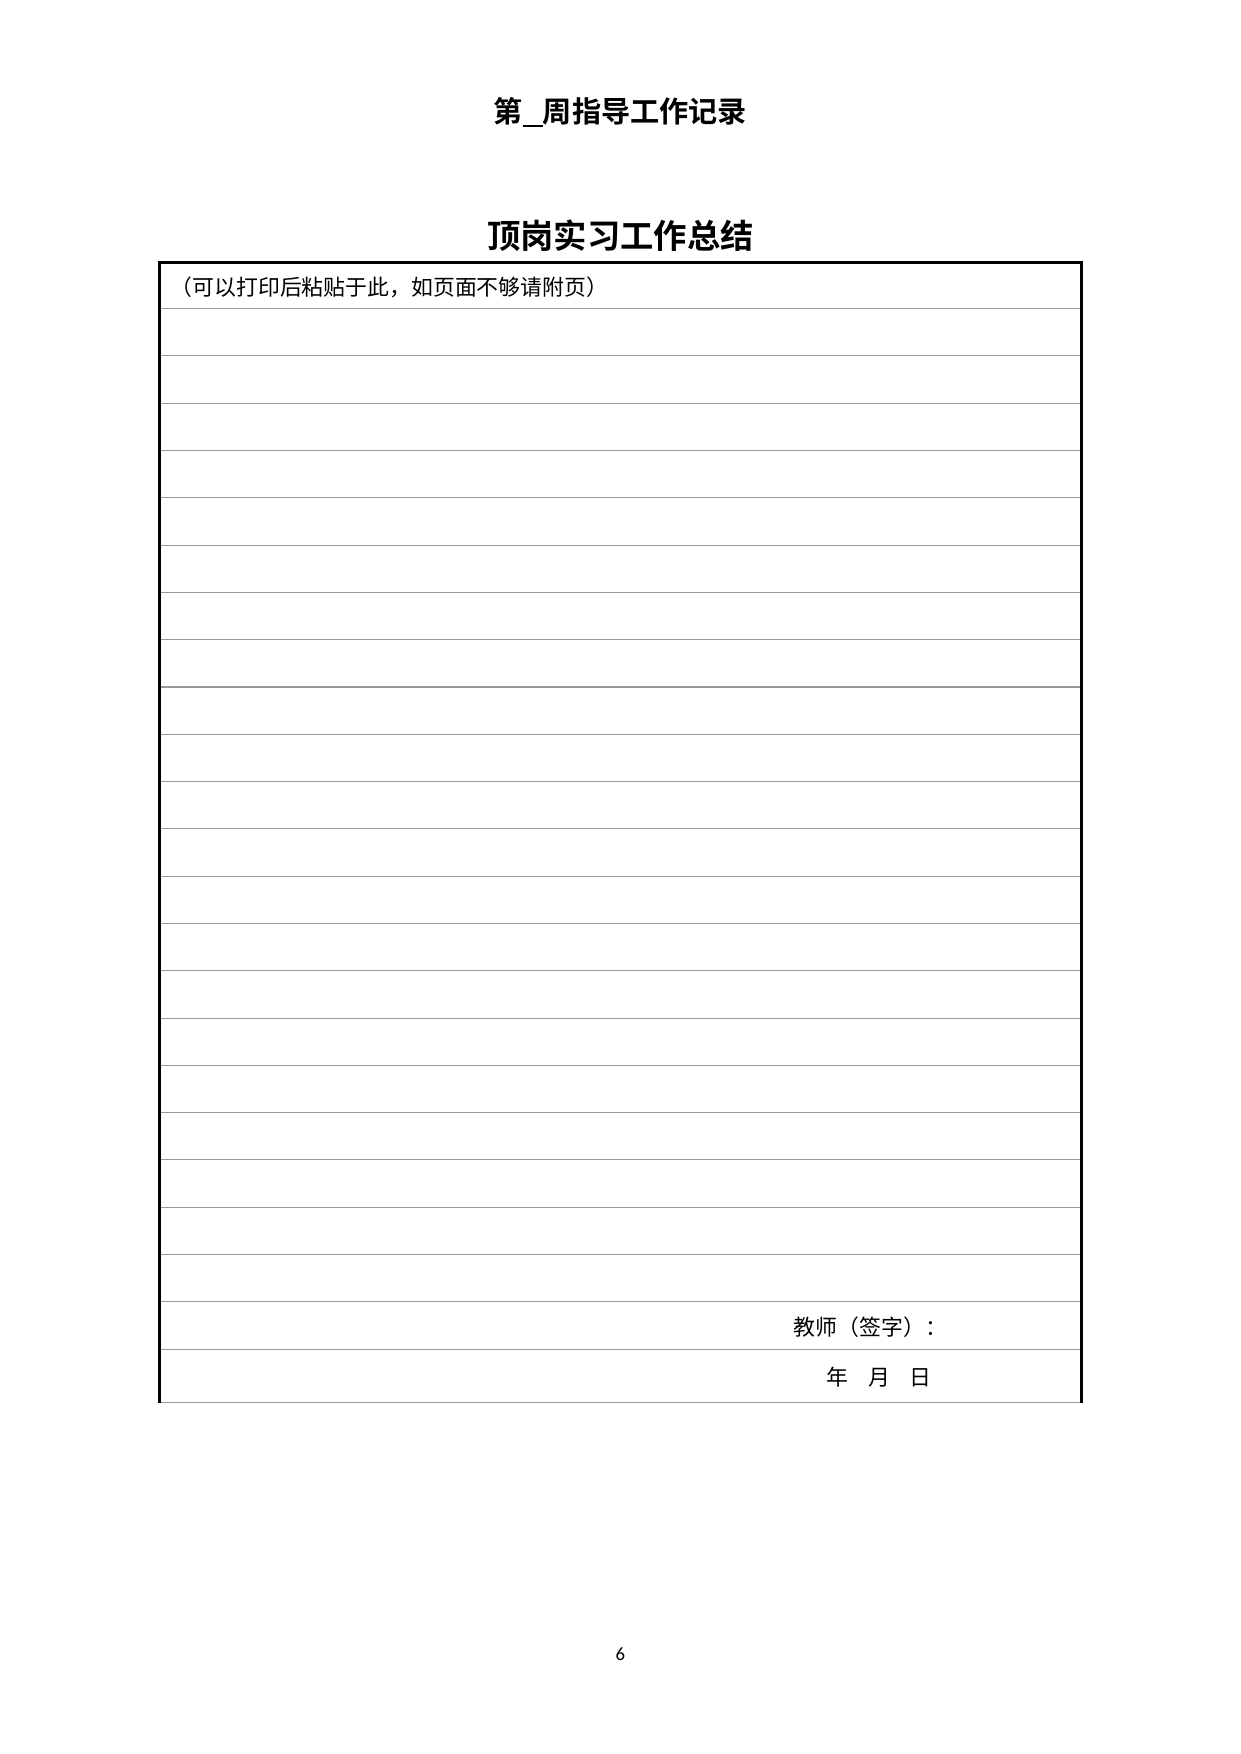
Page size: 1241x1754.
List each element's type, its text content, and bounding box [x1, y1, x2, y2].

table_cell [161, 924, 1080, 970]
table_cell [161, 829, 1080, 876]
text 顶岗实习工作总结 [118, 198, 1122, 261]
table_cell [161, 640, 1080, 686]
table_cell [161, 877, 1080, 923]
table_cell [161, 971, 1080, 1017]
table_cell 教师（签字）： [161, 1302, 1080, 1348]
table_cell [161, 782, 1080, 828]
table_cell [161, 498, 1080, 544]
table_cell [161, 451, 1080, 497]
table_cell 年 月 日 [161, 1350, 1080, 1402]
table_cell [161, 356, 1080, 403]
table_cell [161, 1208, 1080, 1254]
table_cell [161, 688, 1080, 734]
table_cell [161, 546, 1080, 592]
table_cell [161, 309, 1080, 355]
table_cell [161, 404, 1080, 450]
table_cell [161, 1160, 1080, 1207]
table_header （可以打印后粘贴于此，如页面不够请附页） [161, 264, 1080, 308]
table_cell [161, 735, 1080, 781]
table_cell [161, 593, 1080, 639]
table_cell [161, 1019, 1080, 1065]
table_cell [161, 1255, 1080, 1301]
table_cell [161, 1066, 1080, 1112]
table_cell [161, 1113, 1080, 1159]
